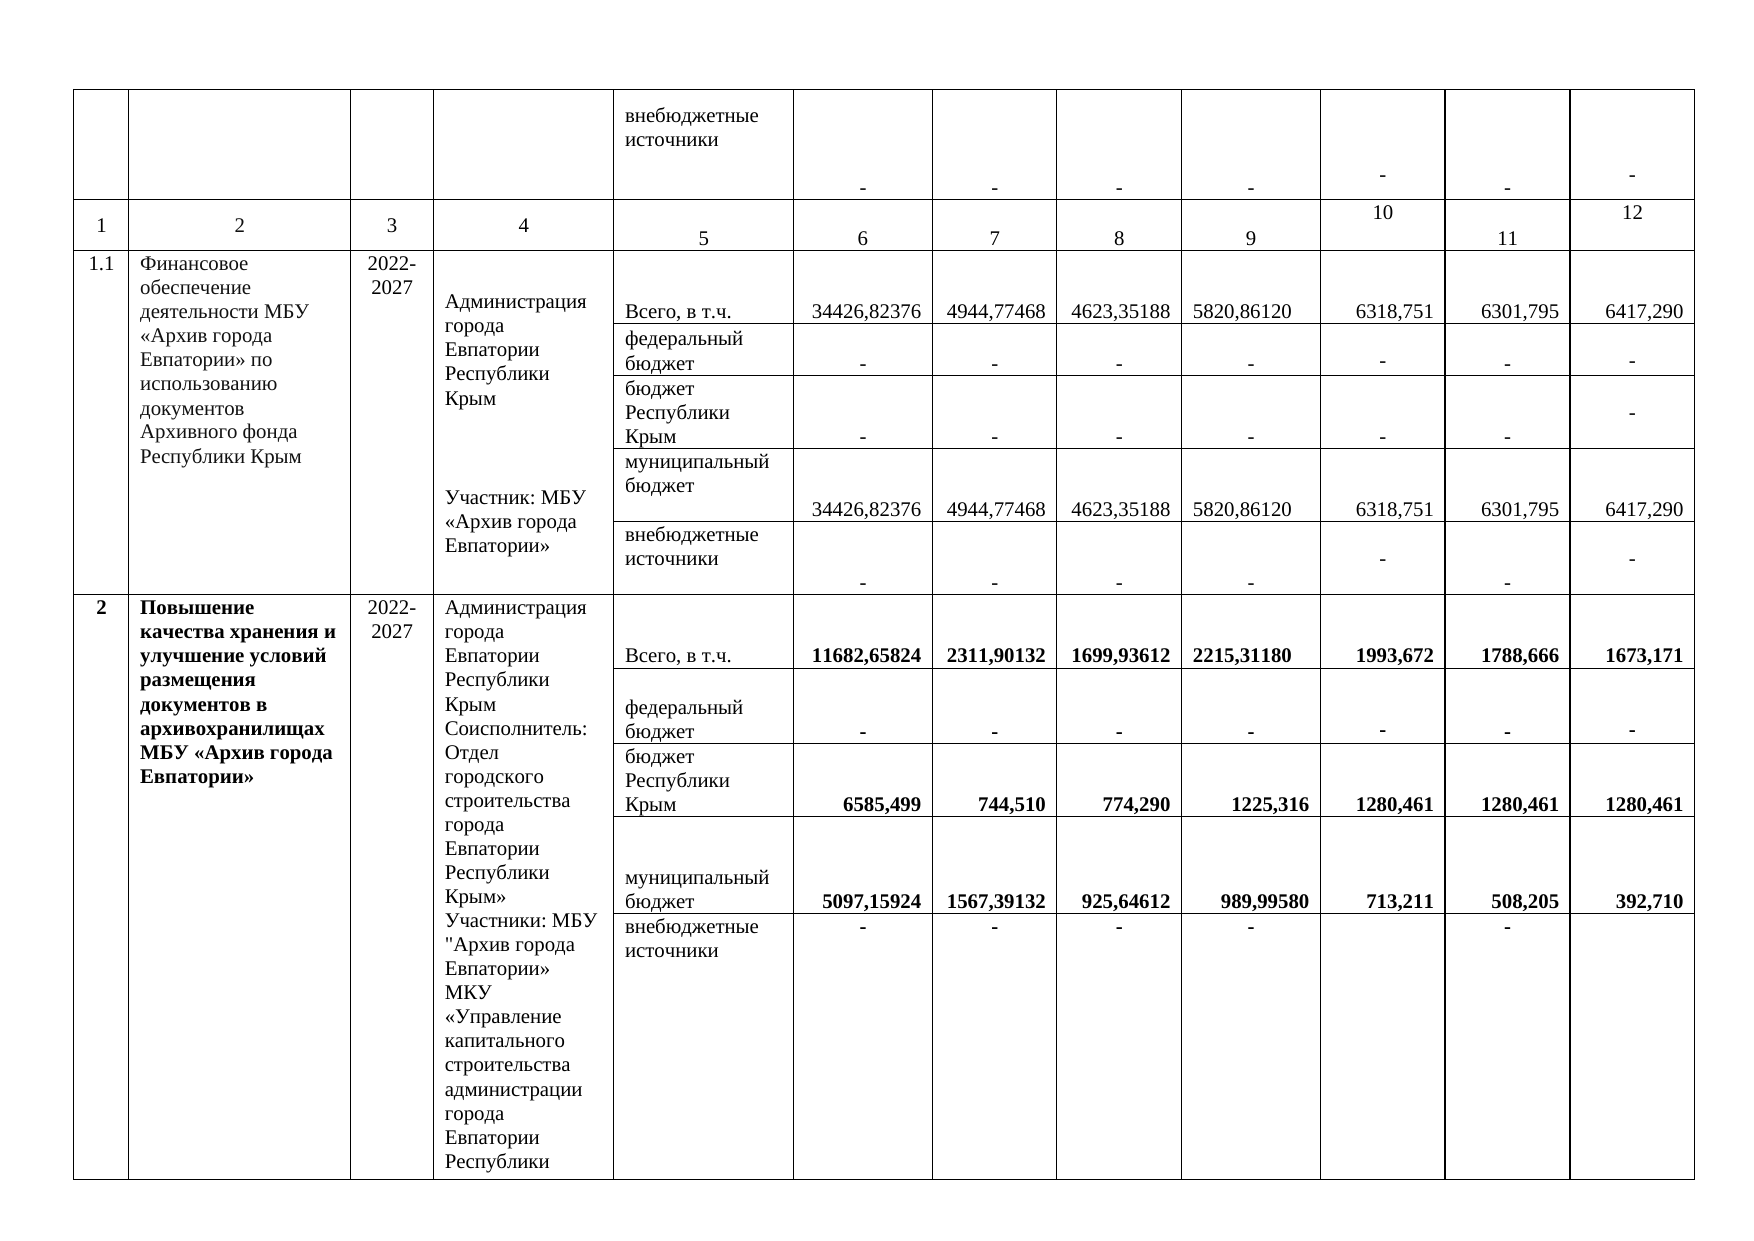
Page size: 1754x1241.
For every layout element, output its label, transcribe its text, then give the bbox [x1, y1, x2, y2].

table_cell 1567,39132 [933, 817, 1056, 913]
table_cell - [1057, 376, 1181, 448]
table_cell - [933, 90, 1056, 199]
table_cell - [1057, 90, 1181, 199]
table_cell 1280,461 [1571, 744, 1694, 816]
table_cell 1225,316 [1182, 744, 1320, 816]
table_cell - [1057, 669, 1181, 743]
table_cell - [1321, 324, 1444, 374]
table_cell муниципальный бюджет [614, 817, 793, 913]
table_cell Администрация города Евпатории Республики Крым Соисполнитель: Отдел городского строительства города Евпатории Республики Крым» Участники: МБУ "Архив города Евпатории» МКУ «Управление капитального строительства администрации города Евпатории Республики Крым» [434, 595, 613, 1179]
table_cell бюджет Республики Крым [614, 376, 793, 448]
table_cell 2 [74, 595, 128, 1179]
table_cell - [933, 324, 1056, 374]
table_cell 925,64612 [1057, 817, 1181, 913]
table_cell 2 [129, 200, 350, 250]
table_cell - [1057, 522, 1181, 594]
table_cell - [794, 90, 932, 199]
table_cell - [1321, 522, 1444, 594]
table_cell - [1321, 376, 1444, 448]
table_cell 1.1 [74, 251, 128, 594]
table_cell - [794, 376, 932, 448]
table_cell 4944,77468 [933, 251, 1056, 323]
table_cell внебюджетные источники [614, 90, 793, 199]
table_cell 6417,290 [1571, 449, 1694, 521]
table_cell - [1057, 324, 1181, 374]
table_cell - [794, 669, 932, 743]
table_cell 2022-2027 [351, 251, 433, 594]
table_cell 9 [1182, 200, 1320, 250]
table_cell - [933, 376, 1056, 448]
table_cell - [1446, 669, 1569, 743]
table_cell - [794, 914, 932, 1179]
table_cell 4 [434, 200, 613, 250]
table_cell 6417,290 [1571, 251, 1694, 323]
table_cell 1993,672 [1321, 595, 1444, 667]
table_cell 744,510 [933, 744, 1056, 816]
table_cell 6585,499 [794, 744, 932, 816]
table_cell 6301,795 [1446, 449, 1569, 521]
table_cell - [933, 914, 1056, 1179]
table_cell 4623,35188 [1057, 449, 1181, 521]
table_cell муниципальный бюджет [614, 449, 793, 521]
table_cell - [1571, 324, 1694, 374]
table_cell 2215,31180 [1182, 595, 1320, 667]
table_cell 1280,461 [1446, 744, 1569, 816]
table_cell Всего, в т.ч. [614, 251, 793, 323]
table_cell 1280,461 [1321, 744, 1444, 816]
table_cell 1699,93612 [1057, 595, 1181, 667]
table_cell 508,205 [1446, 817, 1569, 913]
table_cell - [1182, 324, 1320, 374]
table_cell 10 [1321, 200, 1444, 250]
table_cell 1788,666 [1446, 595, 1569, 667]
table_cell 713,211 [1321, 817, 1444, 913]
table_cell 5097,15924 [794, 817, 932, 913]
table_cell - [1182, 669, 1320, 743]
table_cell - [1446, 914, 1569, 1179]
table_cell - [1182, 90, 1320, 199]
table_cell 392,710 [1571, 817, 1694, 913]
table_cell - [794, 324, 932, 374]
table_cell 6318,751 [1321, 251, 1444, 323]
table_cell 5 [614, 200, 793, 250]
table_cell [614, 914, 793, 1179]
table_cell - [1321, 669, 1444, 743]
table_cell Финансовое обеспечение деятельности МБУ «Архив города Евпатории» по использованию документов Архивного фонда Республики Крым [129, 251, 350, 594]
table_cell - [1446, 522, 1569, 594]
table_cell 1673,171 [1571, 595, 1694, 667]
table_cell 4623,35188 [1057, 251, 1181, 323]
table_cell 5820,86120 [1182, 449, 1320, 521]
table_cell 34426,82376 [794, 449, 932, 521]
table_cell - [1571, 376, 1694, 448]
table_cell 1 [74, 200, 128, 250]
table_cell - [1182, 376, 1320, 448]
table_cell - [1182, 914, 1320, 1179]
table_cell Участник: МБУ «Архив города Евпатории» [434, 448, 613, 594]
table_cell - [1571, 522, 1694, 594]
table_cell - [1446, 324, 1569, 374]
table_cell 6318,751 [1321, 449, 1444, 521]
table_cell 8 [1057, 200, 1181, 250]
table_cell 6 [794, 200, 932, 250]
table_cell - [1446, 90, 1569, 199]
table_cell 2311,90132 [933, 595, 1056, 667]
table_cell 4944,77468 [933, 449, 1056, 521]
table_cell - [1182, 522, 1320, 594]
table_cell 11682,65824 [794, 595, 932, 667]
table_cell - [1446, 376, 1569, 448]
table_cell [434, 90, 613, 199]
table_cell 774,290 [1057, 744, 1181, 816]
table_cell Всего, в т.ч. [614, 595, 793, 667]
table_cell 34426,82376 [794, 251, 932, 323]
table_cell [434, 251, 613, 448]
table_cell - [1571, 914, 1694, 1179]
table_cell 3 [351, 200, 433, 250]
table_cell - [1321, 90, 1444, 199]
table_cell - [1057, 914, 1181, 1179]
table_cell - [933, 522, 1056, 594]
table_cell - [1571, 669, 1694, 743]
table_cell федеральный бюджет [614, 324, 793, 374]
table_cell 989,99580 [1182, 817, 1320, 913]
table_cell 11 [1446, 200, 1569, 250]
table_cell 5820,86120 [1182, 251, 1320, 323]
table_cell 2022-2027 [351, 595, 433, 1179]
table_cell - [933, 669, 1056, 743]
table_cell 12 [1571, 200, 1694, 250]
table_cell Повышение качества хранения и улучшение условий размещения документов в архивохранилищах МБУ «Архив города Евпатории» [129, 595, 350, 1179]
table_cell внебюджетные источники [614, 522, 793, 594]
table_cell - [1321, 914, 1444, 1179]
table_cell 6301,795 [1446, 251, 1569, 323]
table_cell федеральный бюджет [614, 669, 793, 743]
table_cell 7 [933, 200, 1056, 250]
table_cell бюджет Республики Крым [614, 744, 793, 816]
table_cell - [794, 522, 932, 594]
table_cell - [1571, 90, 1694, 199]
